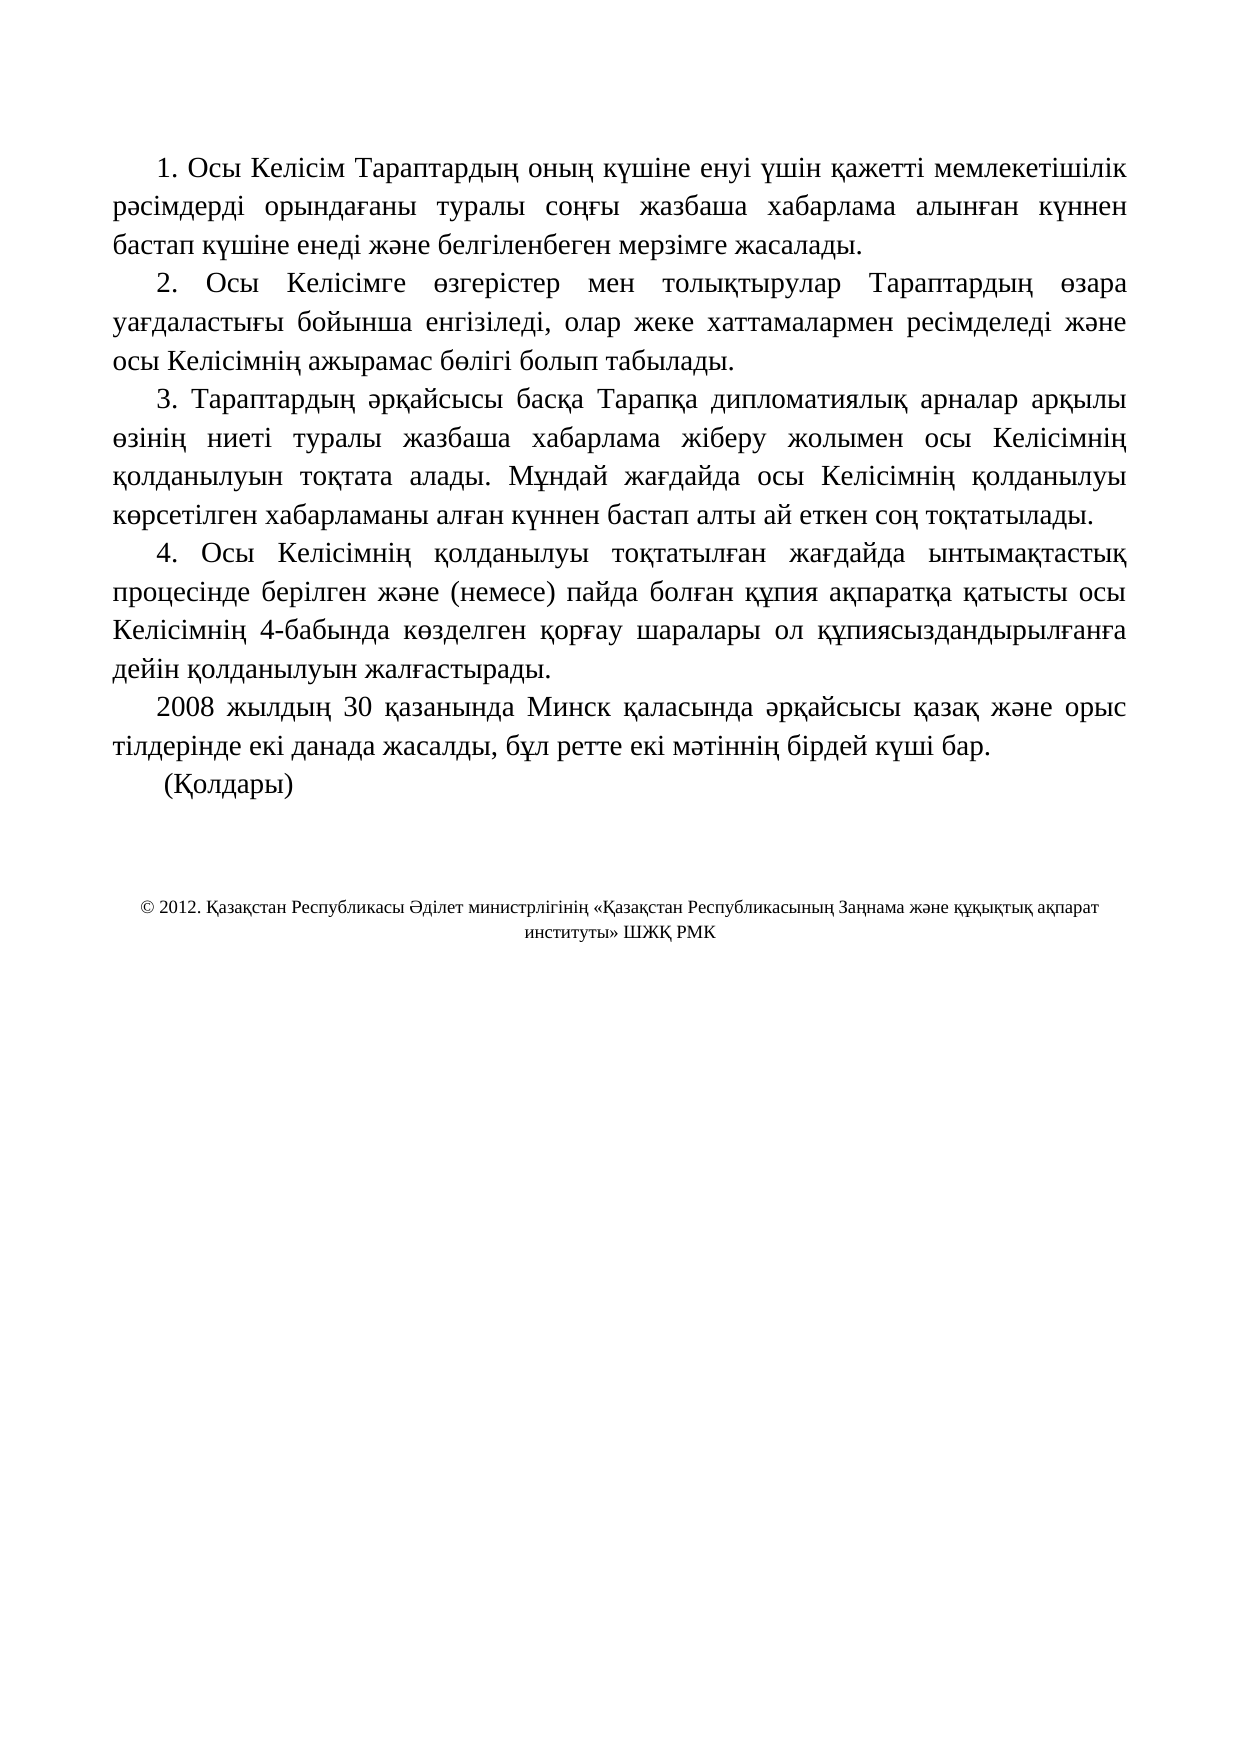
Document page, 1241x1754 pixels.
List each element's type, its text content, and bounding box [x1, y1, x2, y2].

text (Қолдары) [112, 767, 1128, 800]
text 2008 жылдың 30 қазанында Минск қаласында әрқайсысы қазақ және орыс тілдерінде екі данада жасалды, бұл ретте екі мәтіннің бірдей күші бар. [112, 689, 1128, 762]
text © 2012. Қазақстан Республикасы Әділет министрлігінің «Қазақстан Республикасының Заңнама және құқықтық ақпарат институты» ШЖҚ РМК [112, 896, 1128, 942]
text 1. Осы Келісім Тараптардың оның күшіне енуі үшін қажетті мемлекетішілік рәсімдерді орындағаны туралы соңғы жазбаша хабарлама алынған күннен бастап күшіне енеді және белгіленбеген мерзімге жасалады. [112, 150, 1128, 261]
text 4. Осы Келісімнің қолданылуы тоқтатылған жағдайда ынтымақтастық процесінде берілген және (немесе) пайда болған құпия ақпаратқа қатысты осы Келісімнің 4-бабында көзделген қорғау шаралары ол құпиясыздандырылғанға дейін қолданылуын жалғастырады. [112, 535, 1128, 684]
text 3. Тараптардың әрқайсысы басқа Тарапқа дипломатиялық арналар арқылы өзінің ниеті туралы жазбаша хабарлама жіберу жолымен осы Келісімнің қолданылуын тоқтата алады. Мұндай жағдайда осы Келісімнің қолданылуы көрсетілген хабарламаны алған күннен бастап алты ай еткен соң тоқтатылады. [112, 381, 1128, 530]
text 2. Осы Келісімге өзгерістер мен толықтырулар Тараптардың өзара уағдаластығы бойынша енгізіледі, олар жеке хаттамалармен ресімделеді және осы Келісімнің ажырамас бөлігі болып табылады. [112, 266, 1128, 376]
